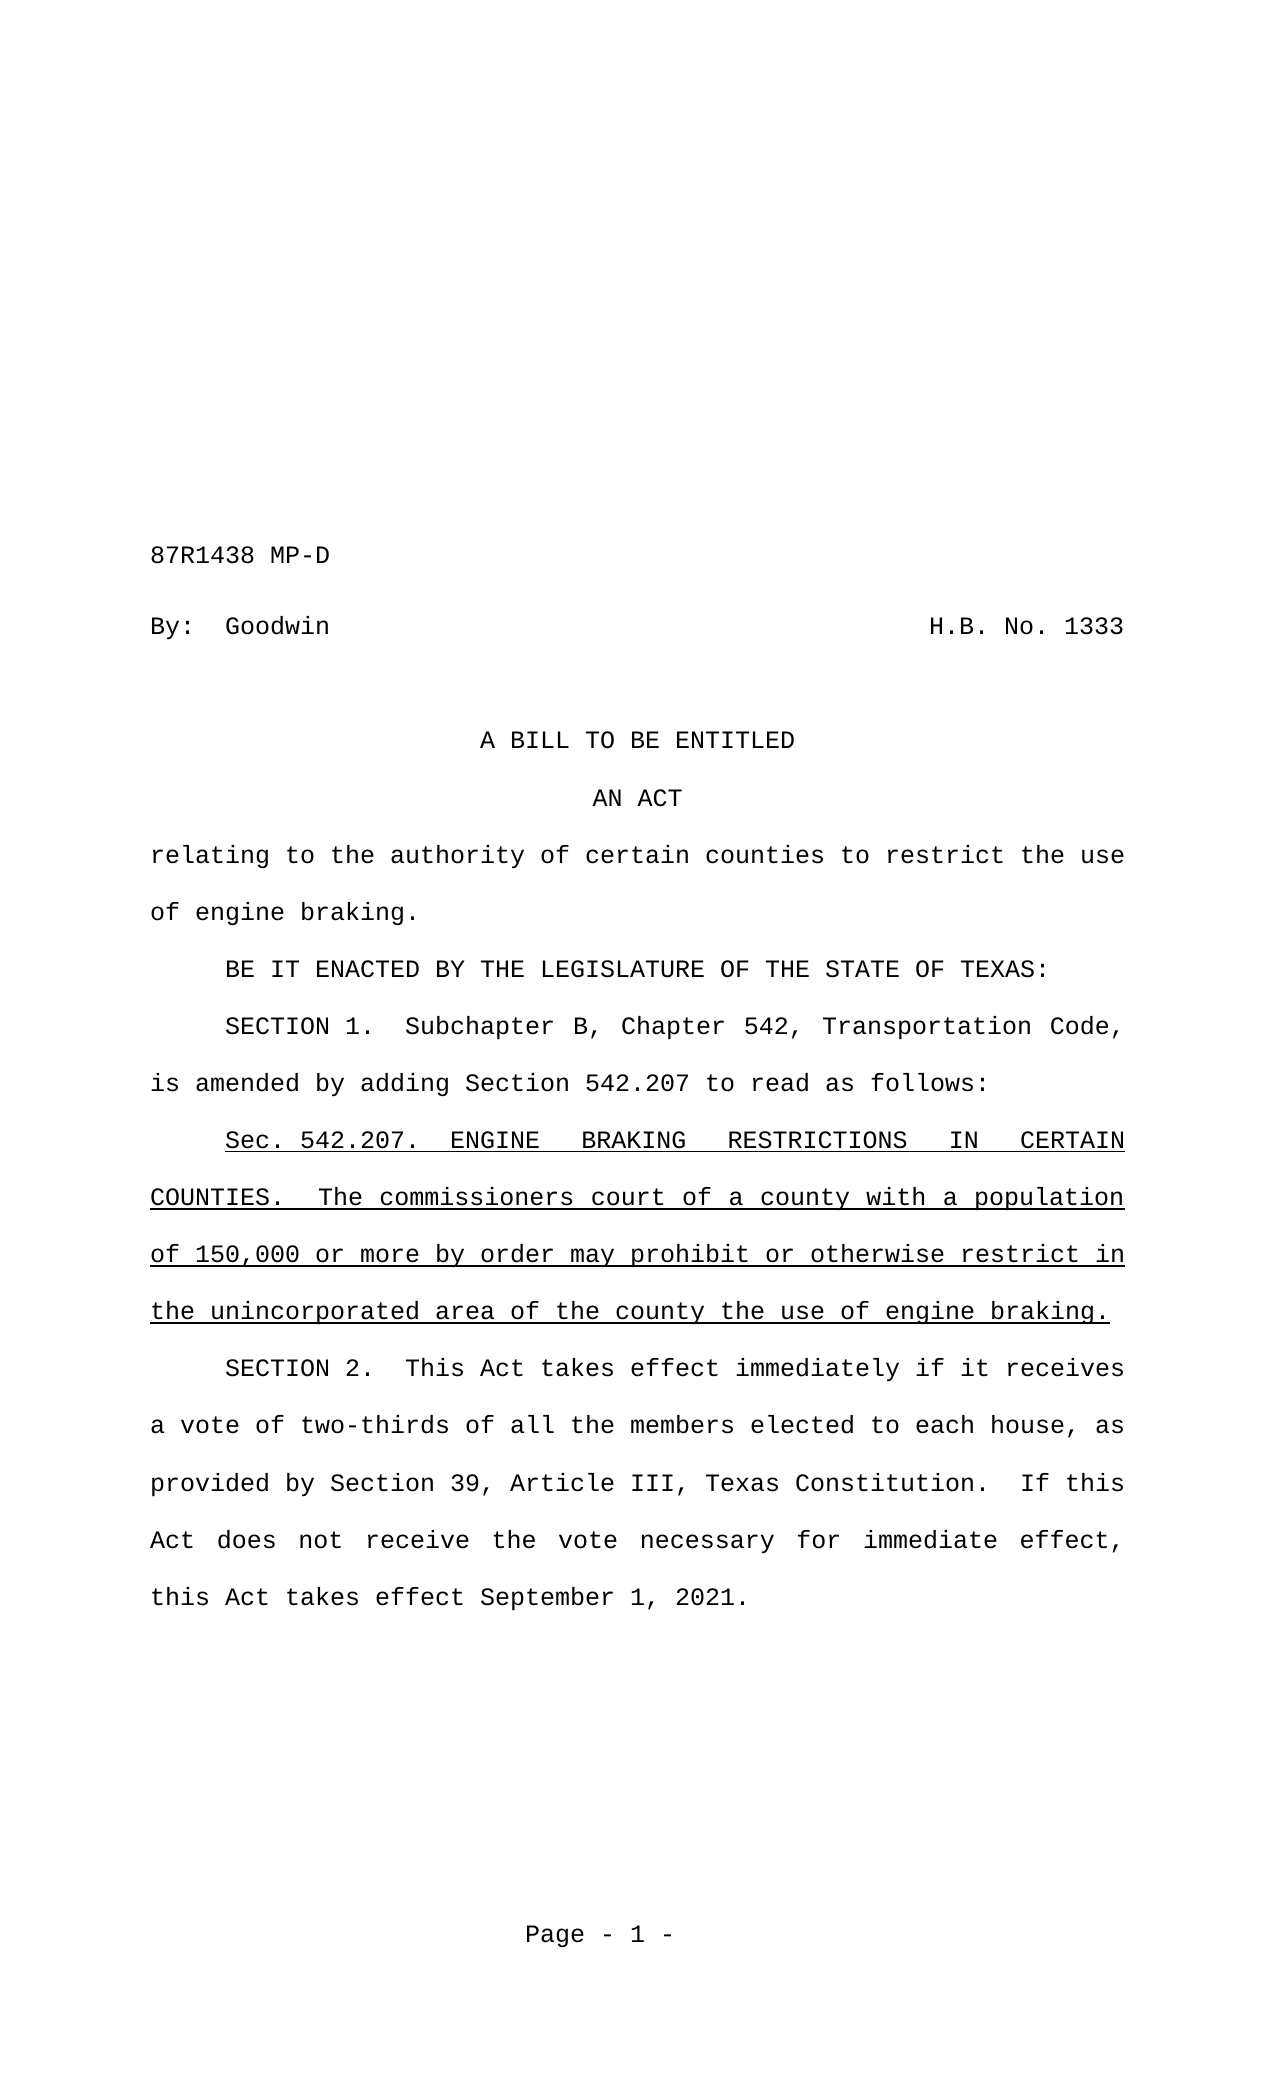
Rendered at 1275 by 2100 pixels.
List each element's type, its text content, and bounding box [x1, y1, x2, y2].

text Sec. 542.207. ENGINE BRAKING RESTRICTIONS IN CERTAIN COUNTIES. The commissioners court of a county with a population of 150,000 or more by order may prohibit or otherwise restrict in the unincorporated area of the county the use of engine braking. [150, 1127, 1125, 1208]
text Sec. 542.207. ENGINE BRAKING RESTRICTIONS IN CERTAIN COUNTIES. The commissioners court of a county with a population of 150,000 or more by order may prohibit or otherwise restrict in the unincorporated area of the county the use of engine braking. [150, 1267, 1125, 1327]
text BE IT ENACTED BY THE LEGISLATURE OF THE STATE OF TEXAS: [150, 956, 1125, 985]
text 87R1438 MP-D [150, 542, 1125, 571]
text SECTION 2. This Act takes effect immediately if it receives a vote of two-thirds of all the members elected to each house, as provided by Section 39, Article III, Texas Constitution. If this Act does not receive the vote necessary for immediate effect, this Act takes effect September 1, 2021. [150, 1356, 1125, 1613]
text Sec. 542.207. ENGINE BRAKING RESTRICTIONS IN CERTAIN COUNTIES. The commissioners court of a county with a population of 150,000 or more by order may prohibit or otherwise restrict in the unincorporated area of the county the use of engine braking. [150, 1210, 1125, 1265]
text By: Goodwin H.B. No. 1333 [150, 614, 1125, 642]
text AN ACT [150, 785, 1125, 813]
text relating to the authority of certain counties to restrict the use of engine braking. [150, 842, 1125, 928]
text SECTION 1. Subchapter B, Chapter 542, Transportation Code, is amended by adding Section 542.207 to read as follows: [150, 1013, 1125, 1099]
text A BILL TO BE ENTITLED [150, 728, 1125, 756]
